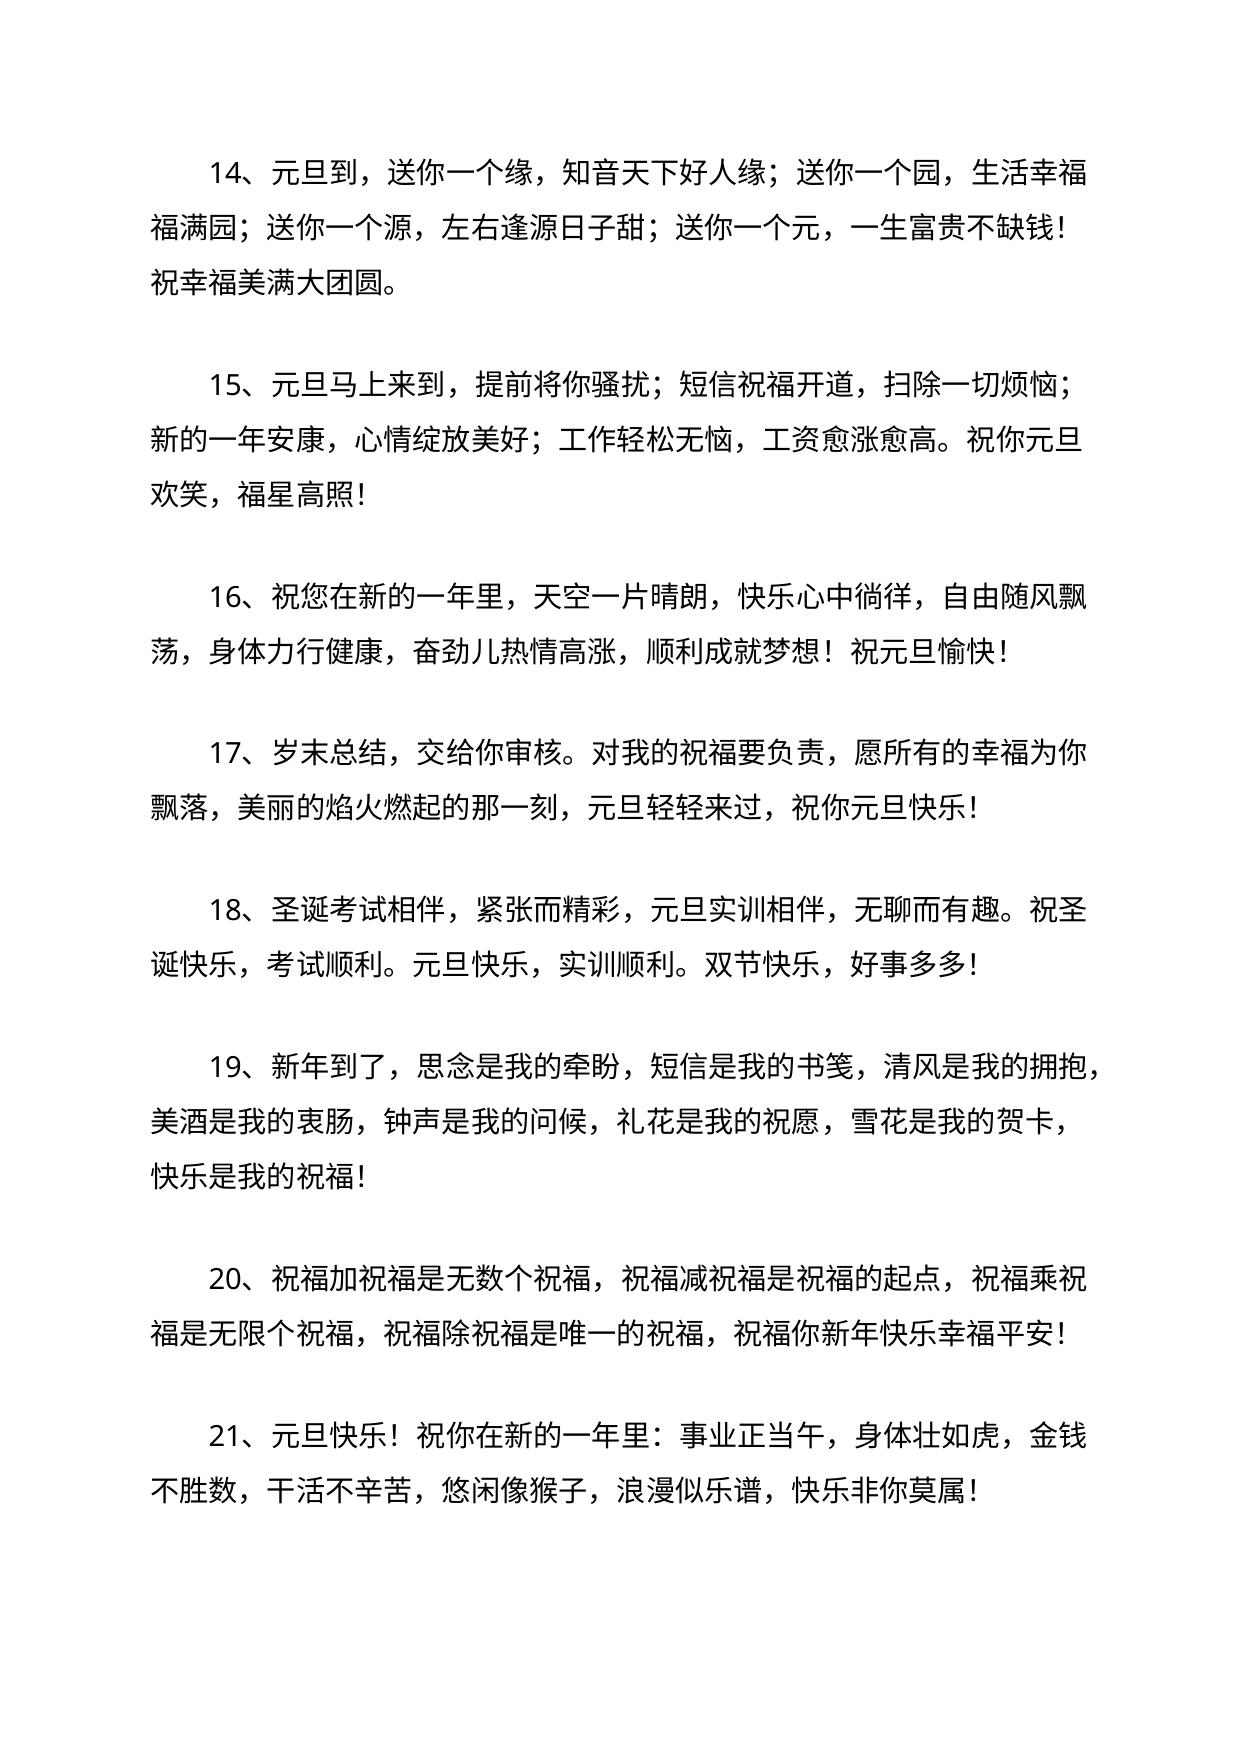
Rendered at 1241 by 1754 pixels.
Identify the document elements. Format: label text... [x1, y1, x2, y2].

text 15、元旦马上来到，提前将你骚扰；短信祝福开道，扫除一切烦恼；新的一年安康，心情绽放美好；工作轻松无恼，工资愈涨愈高。祝你元旦欢笑，福星高照！ [150, 362, 1090, 514]
text 14、元旦到，送你一个缘，知音天下好人缘；送你一个园，生活幸福福满园；送你一个源，左右逢源日子甜；送你一个元，一生富贵不缺钱！祝幸福美满大团圆。 [150, 150, 1090, 302]
text 16、祝您在新的一年里，天空一片晴朗，快乐心中徜徉，自由随风飘荡，身体力行健康，奋劲儿热情高涨，顺利成就梦想！祝元旦愉快！ [150, 573, 1090, 671]
text 17、岁末总结，交给你审核。对我的祝福要负责，愿所有的幸福为你飘落，美丽的焰火燃起的那一刻，元旦轻轻来过，祝你元旦快乐！ [150, 730, 1090, 827]
text 19、新年到了，思念是我的牵盼，短信是我的书笺，清风是我的拥抱，美酒是我的衷肠，钟声是我的问候，礼花是我的祝愿，雪花是我的贺卡，快乐是我的祝福！ [150, 1044, 1090, 1196]
text 18、圣诞考试相伴，紧张而精彩，元旦实训相伴，无聊而有趣。祝圣诞快乐，考试顺利。元旦快乐，实训顺利。双节快乐，好事多多！ [150, 887, 1090, 984]
text 21、元旦快乐！祝你在新的一年里：事业正当午，身体壮如虎，金钱不胜数，干活不辛苦，悠闲像猴子，浪漫似乐谱，快乐非你莫属！ [150, 1412, 1090, 1509]
text 20、祝福加祝福是无数个祝福，祝福减祝福是祝福的起点，祝福乘祝福是无限个祝福，祝福除祝福是唯一的祝福，祝福你新年快乐幸福平安！ [150, 1255, 1090, 1353]
